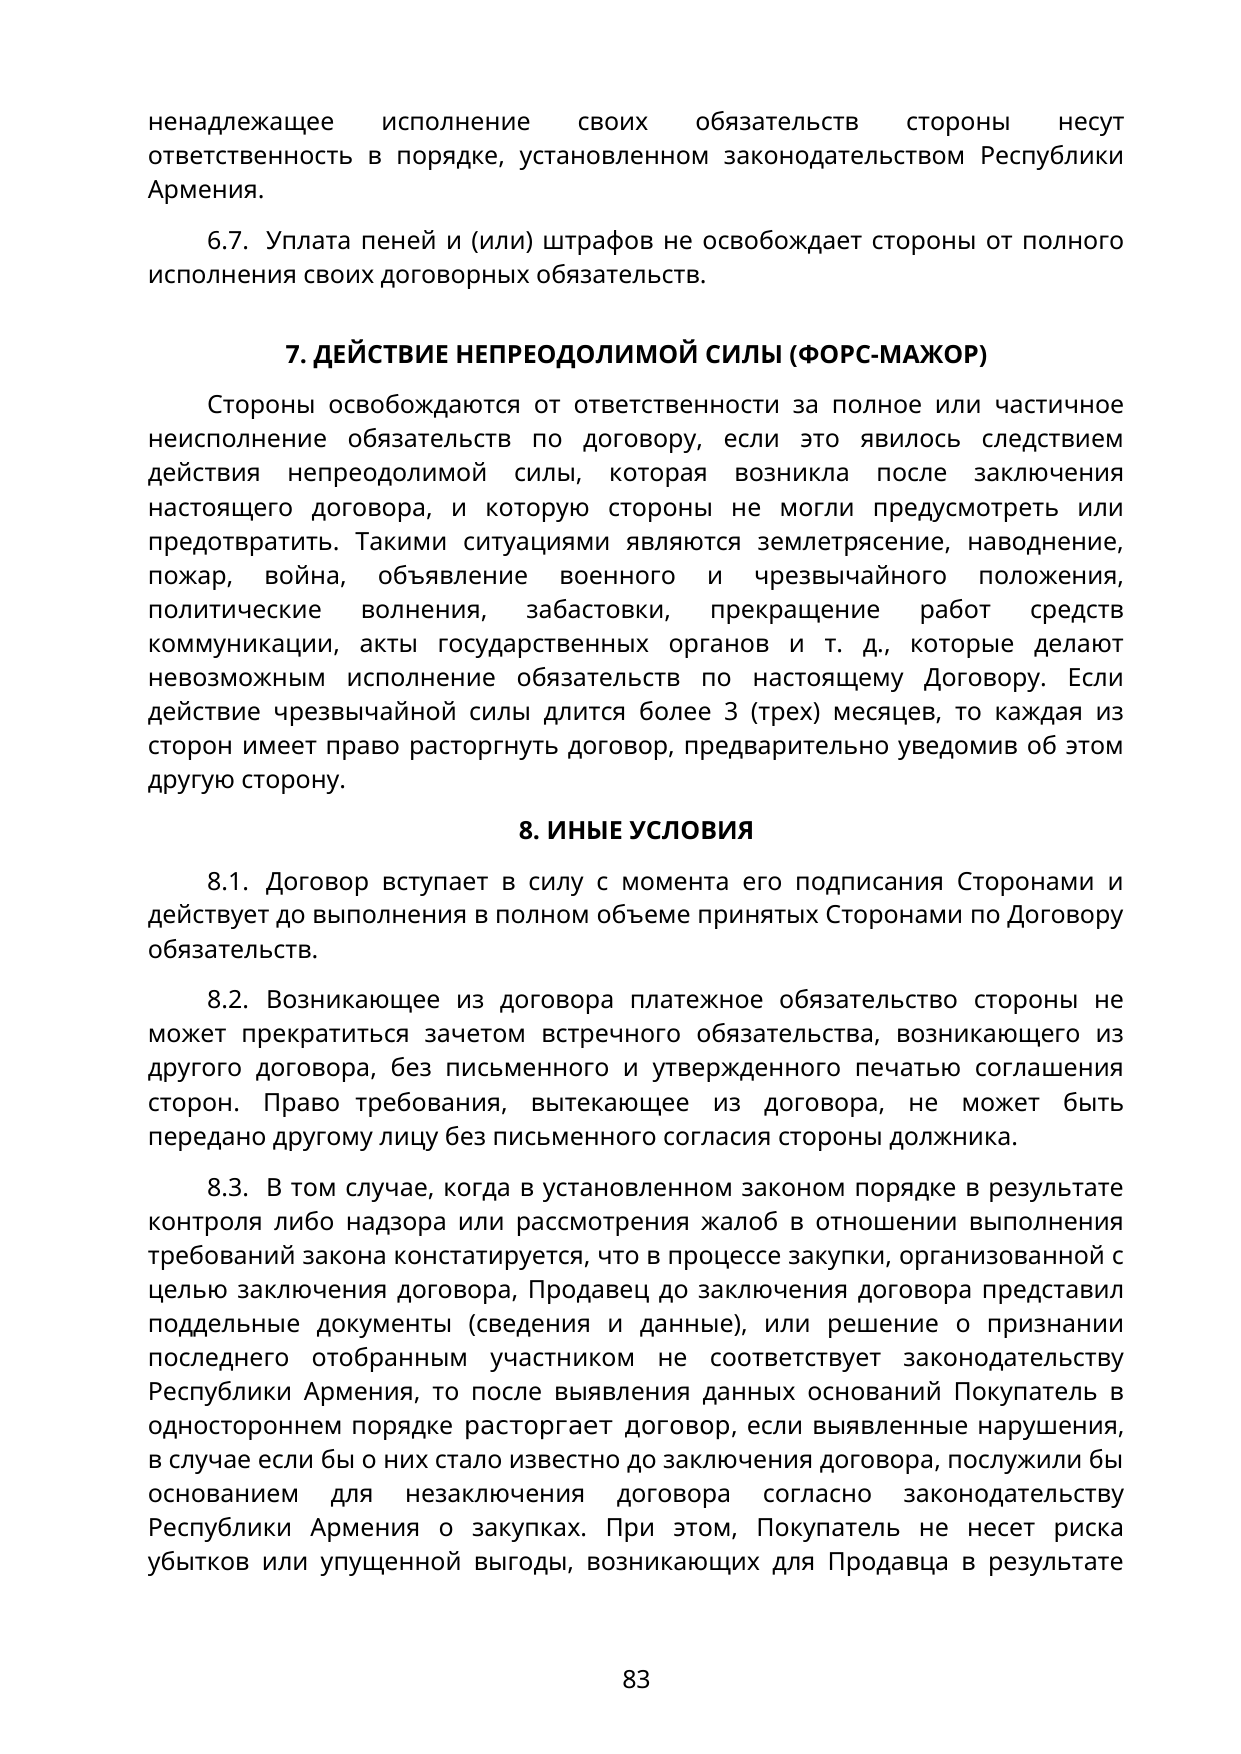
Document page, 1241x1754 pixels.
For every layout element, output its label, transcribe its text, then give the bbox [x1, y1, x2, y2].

text 6.7. Уплата пеней и (или) штрафов не освобождает стороны от полного исполнения своих договорных обязательств. [148, 222, 1125, 290]
text 8.1. Договор вступает в силу с момента его подписания Сторонами и действует до выполнения в полном объеме принятых Сторонами по Договору обязательств. [148, 863, 1125, 965]
text Стороны освобождаются от ответственности за полное или частичное неисполнение обязательств по договору, если это явилось следствием действия непреодолимой силы, которая возникла после заключения настоящего договора, и которую стороны не могли предусмотреть или предотвратить. Такими ситуациями являются землетрясение, наводнение, пожар, война, объявление военного и чрезвычайного положения, политические волнения, забастовки, прекращение работ средств коммуникации, акты государственных органов и т. д., которые делают невозможным исполнение обязательств по настоящему Договору. Если действие чрезвычайной силы длится более 3 (трех) месяцев, то каждая из сторон имеет право расторгнуть договор, предварительно уведомив об этом другую сторону. [148, 387, 1125, 796]
text 7. ДЕЙСТВИЕ НЕПРЕОДОЛИМОЙ СИЛЫ (ФОРС-МАЖОР) [148, 336, 1125, 370]
text 8. ИНЫЕ УСЛОВИЯ [148, 812, 1125, 846]
text 8.2. Возникающее из договора платежное обязательство стороны не может прекратиться зачетом встречного обязательства, возникающего из другого договора, без письменного и утвержденного печатью соглашения сторон. Право требования, вытекающее из договора, не может быть передано другому лицу без письменного согласия стороны должника. [148, 982, 1125, 1152]
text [148, 1169, 1125, 1578]
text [148, 103, 1125, 206]
